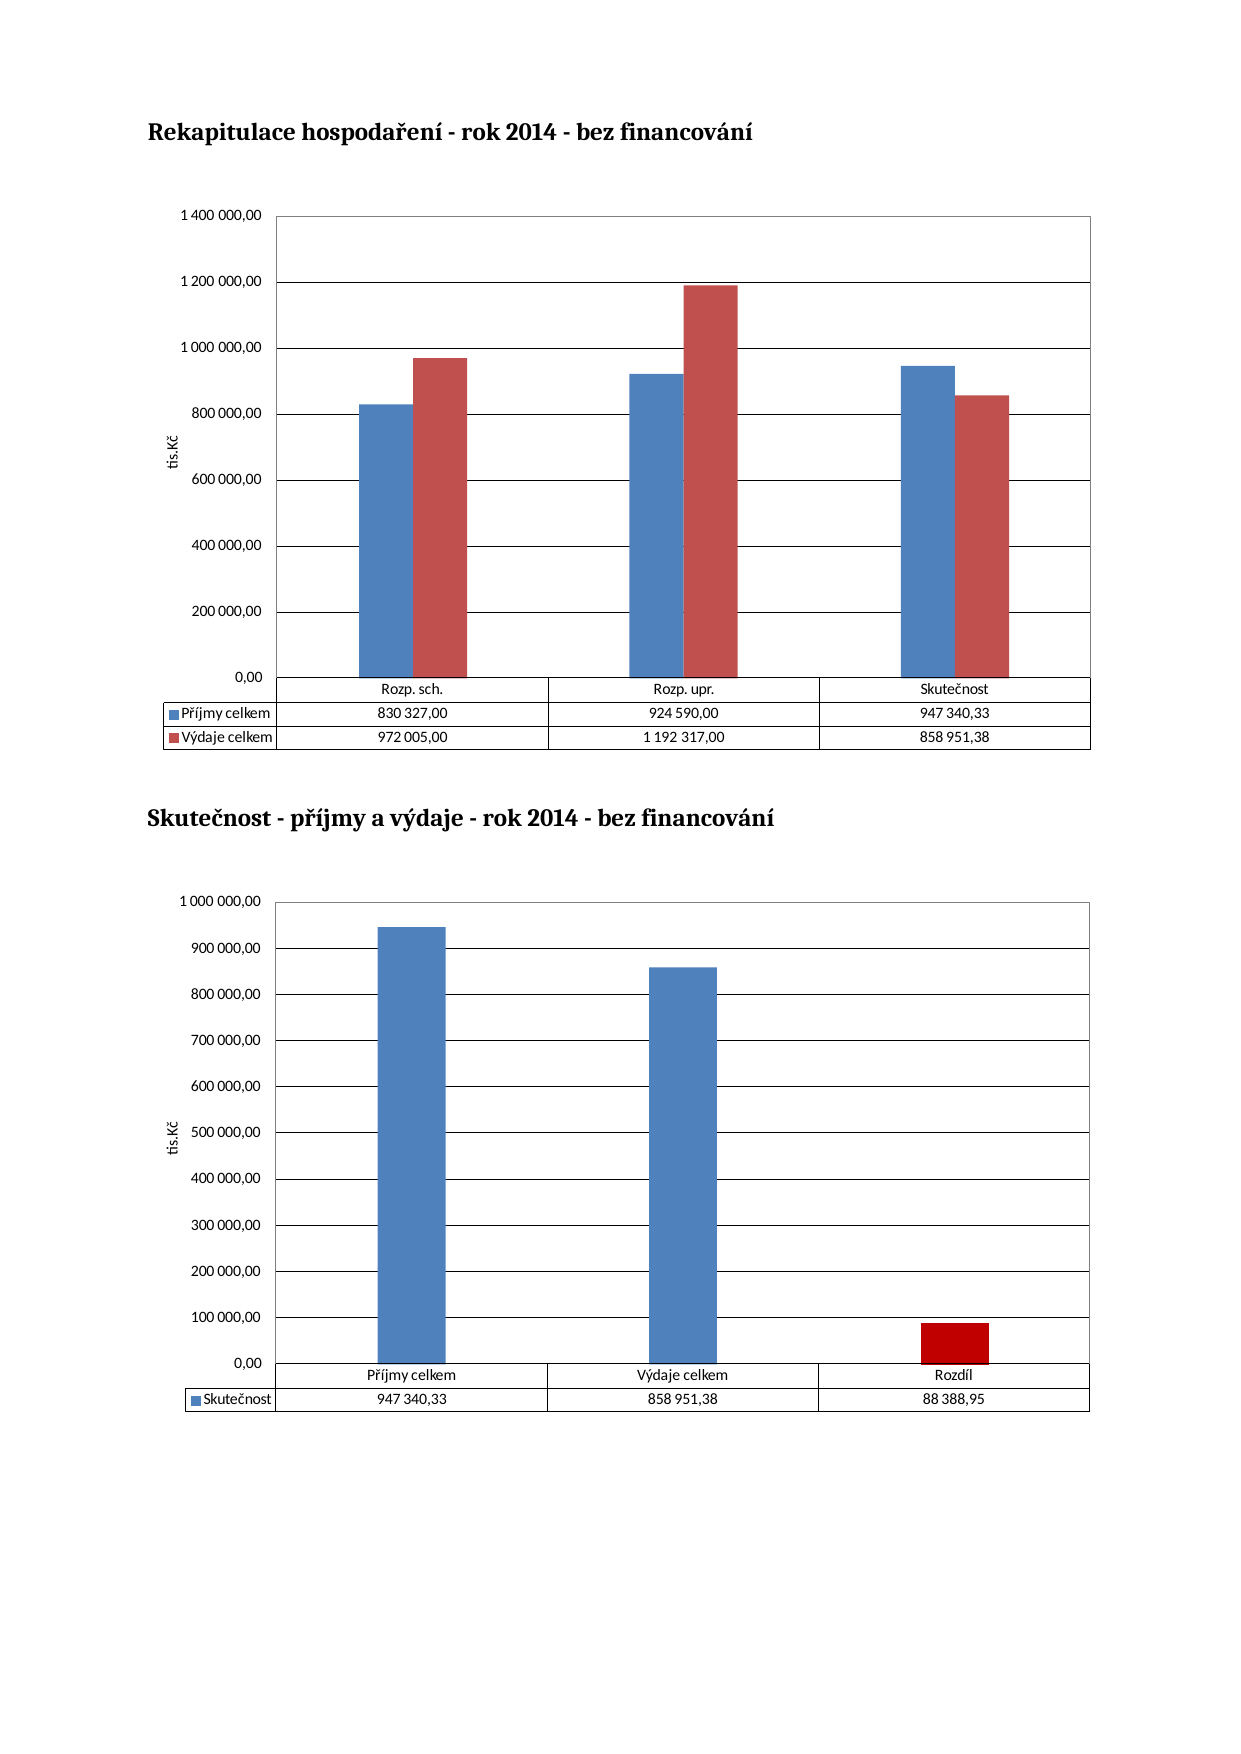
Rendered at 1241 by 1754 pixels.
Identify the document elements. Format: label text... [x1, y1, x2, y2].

text Skutečnost - příjmy a výdaje - rok 2014 - bez financování [148, 804, 1093, 833]
text Rekapitulace hospodaření - rok 2014 - bez financování [148, 118, 1093, 147]
